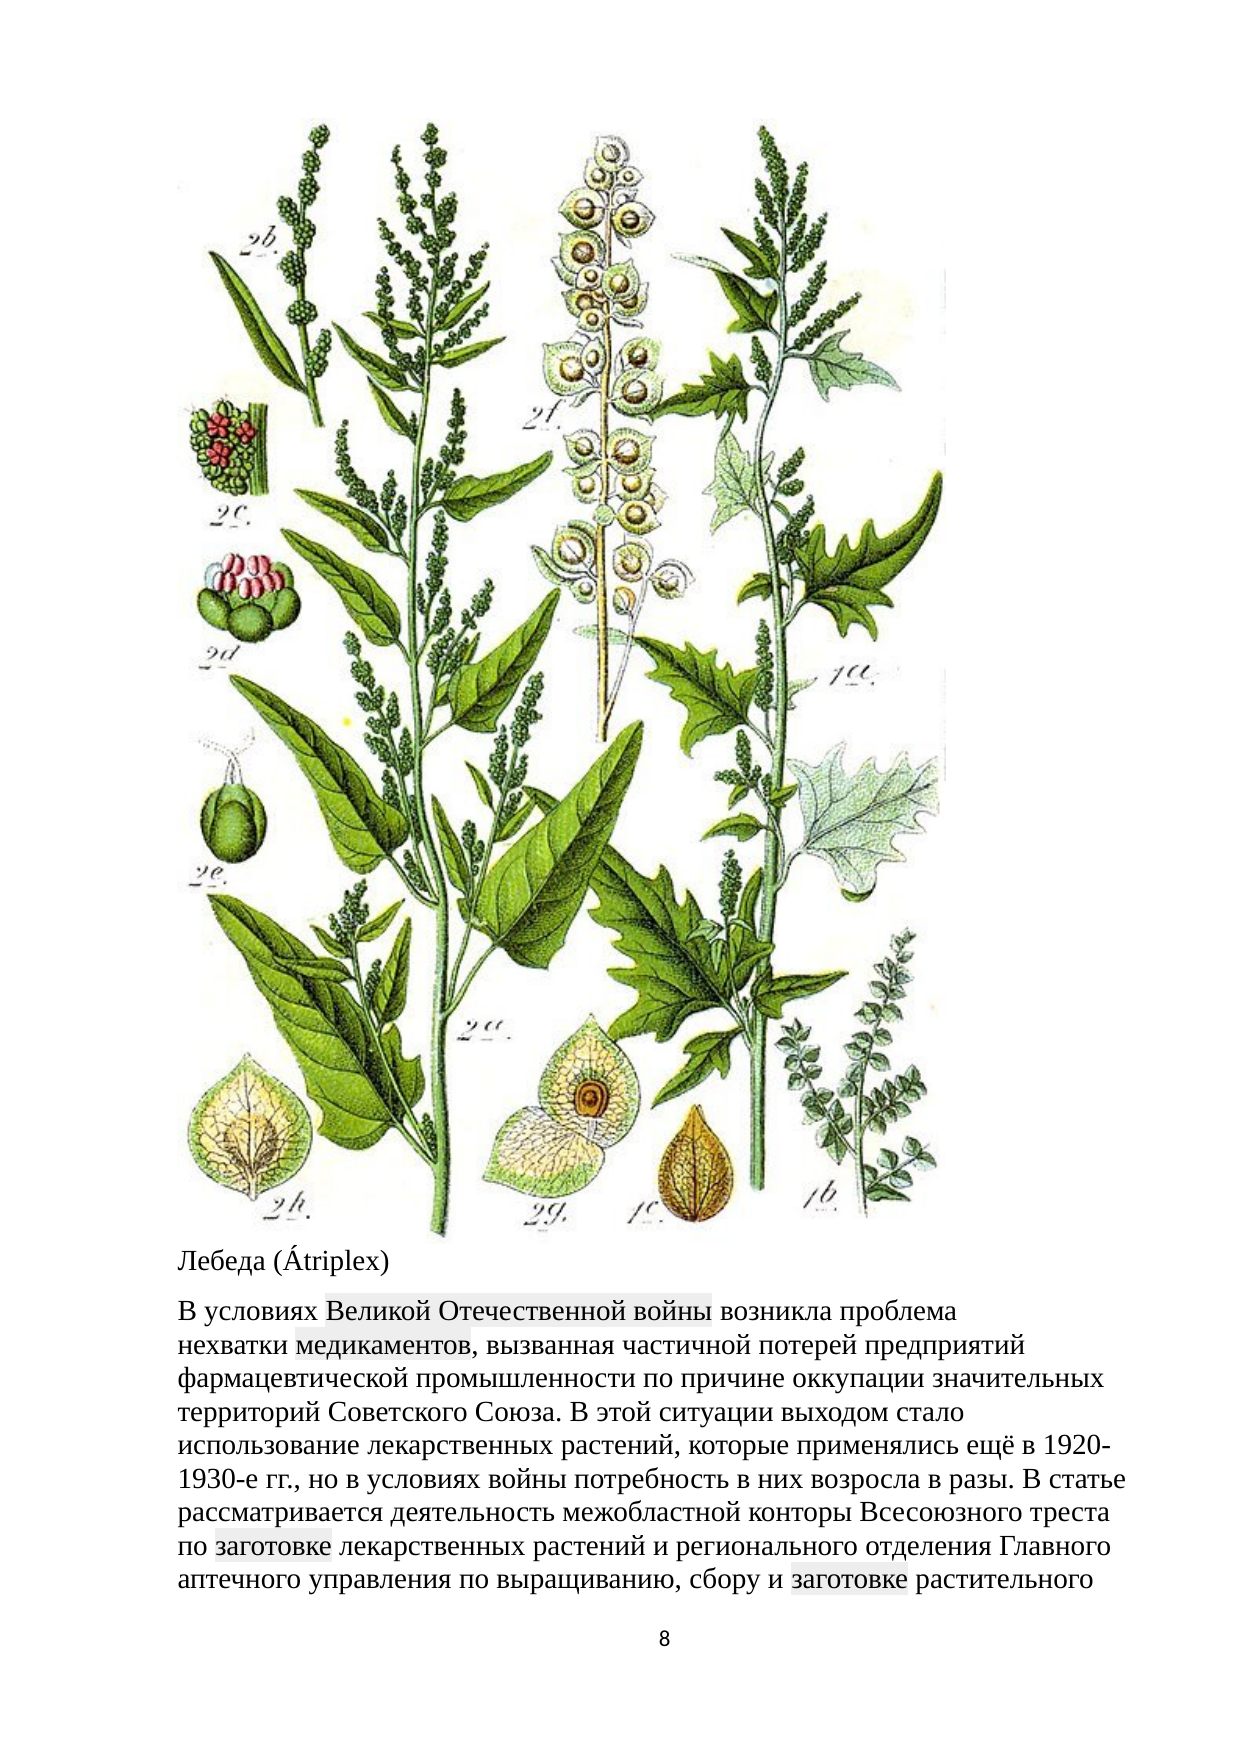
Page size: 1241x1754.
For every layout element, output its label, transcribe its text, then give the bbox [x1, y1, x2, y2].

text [177, 1293, 1152, 1595]
text Лебеда (Átriplex) [177, 1243, 1152, 1277]
picture [177, 118, 946, 1244]
